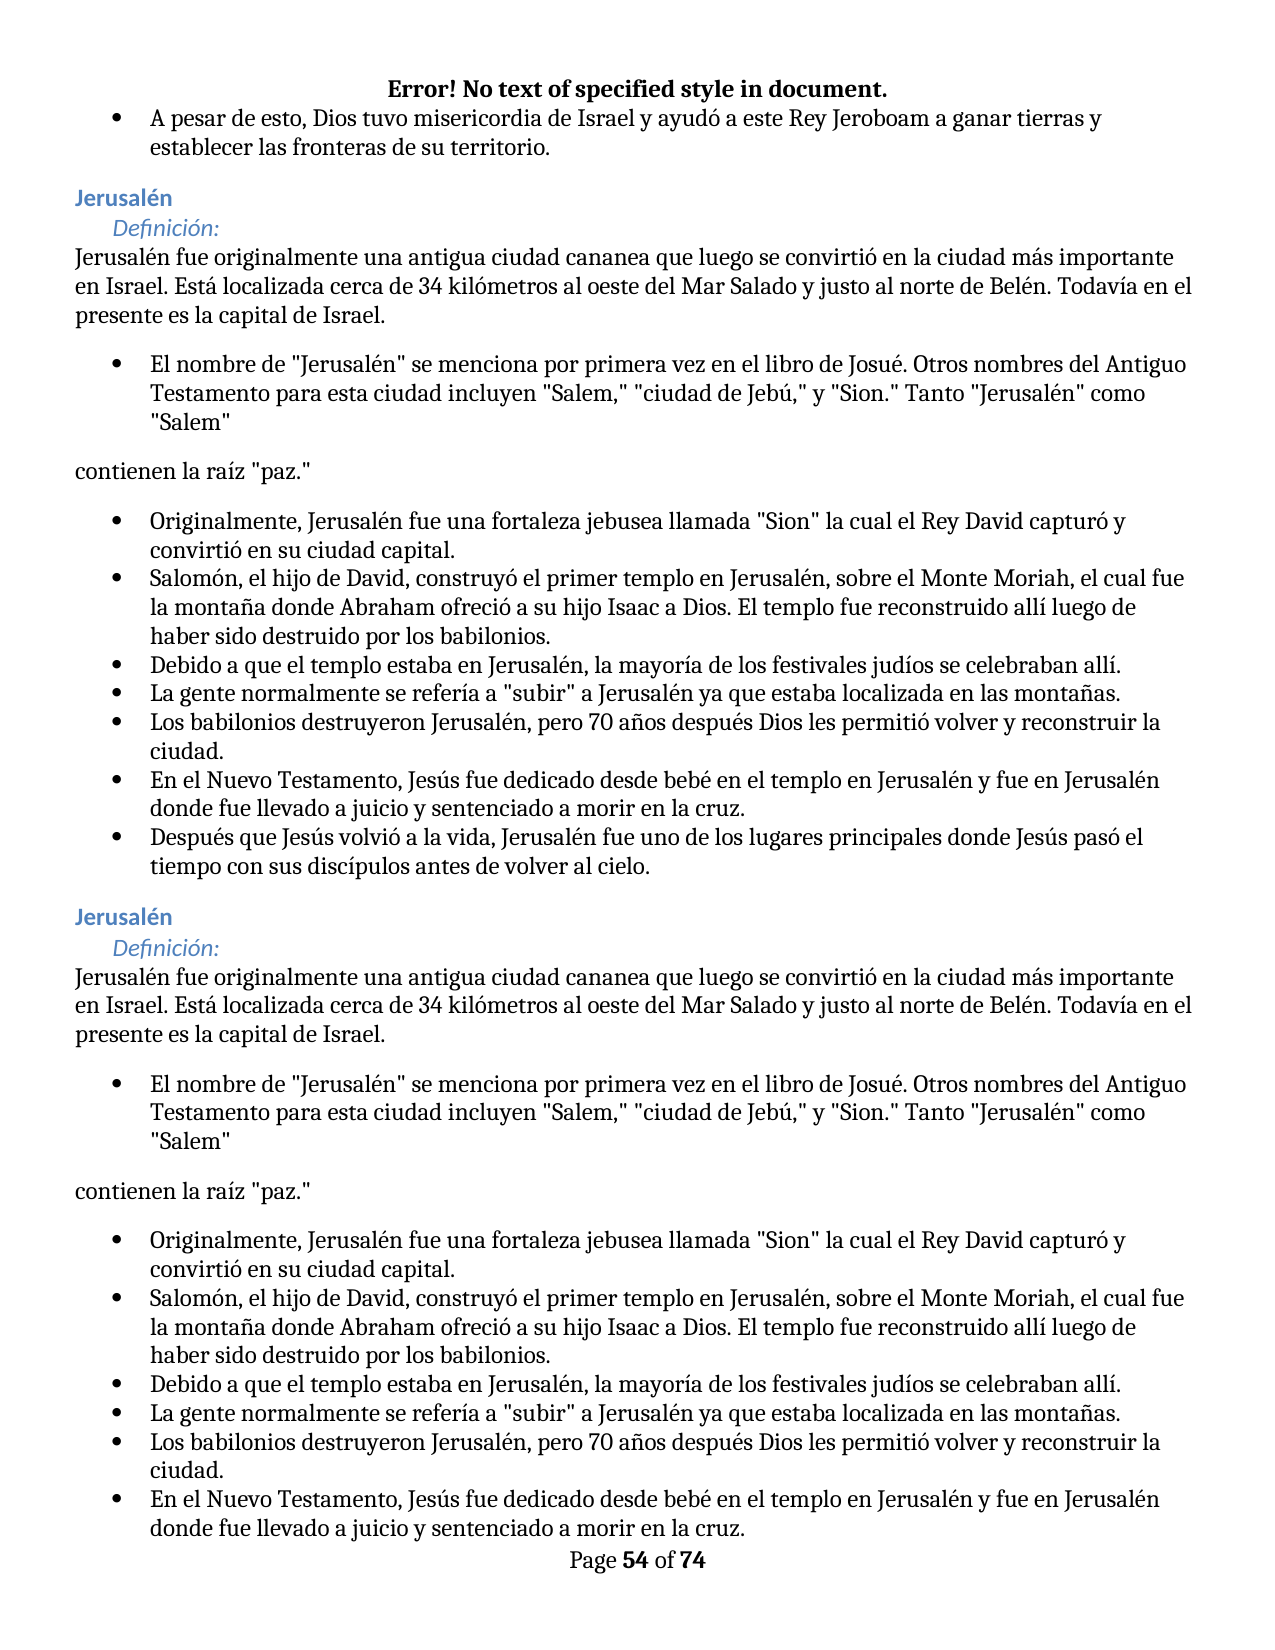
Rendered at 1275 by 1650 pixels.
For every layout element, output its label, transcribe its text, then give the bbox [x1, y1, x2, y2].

list Originalmente, Jerusalén fue una fortaleza jebusea llamada "Sion" la cual el Rey David capturó y convirtió en su ciudad capital. [112, 1226, 1200, 1284]
list Originalmente, Jerusalén fue una fortaleza jebusea llamada "Sion" la cual el Rey David capturó y convirtió en su ciudad capital. [112, 507, 1200, 564]
subtitle Jerusalén [75, 901, 1200, 932]
subtitle Definición: [75, 932, 1200, 962]
list Debido a que el templo estaba en Jerusalén, la mayoría de los festivales judíos se celebraban allí. [112, 1370, 1200, 1399]
list La gente normalmente se refería a "subir" a Jerusalén ya que estaba localizada en las montañas. [112, 1399, 1200, 1427]
text Jerusalén fue originalmente una antigua ciudad cananea que luego se convirtió en la ciudad más importante en Israel. Está localizada cerca de 34 kilómetros al oeste del Mar Salado y justo al norte de Belén. Todavía en el presente es la capital de Israel. [75, 243, 1200, 329]
subtitle Definición: [75, 213, 1200, 243]
list Los babilonios destruyeron Jerusalén, pero 70 años después Dios les permitió volver y reconstruir la ciudad. [112, 708, 1200, 766]
list Después que Jesús volvió a la vida, Jerusalén fue uno de los lugares principales donde Jesús pasó el tiempo con sus discípulos antes de volver al cielo. [112, 823, 1200, 881]
list En el Nuevo Testamento, Jesús fue dedicado desde bebé en el templo en Jerusalén y fue en Jerusalén donde fue llevado a juicio y sentenciado a morir en la cruz. [112, 1485, 1200, 1542]
text contienen la raíz "paz." [75, 1177, 1200, 1205]
list Salomón, el hijo de David, construyó el primer templo en Jerusalén, sobre el Monte Moriah, el cual fue la montaña donde Abraham ofreció a su hijo Isaac a Dios. El templo fue reconstruido allí luego de haber sido destruido por los babilonios. [112, 564, 1200, 651]
list Debido a que el templo estaba en Jerusalén, la mayoría de los festivales judíos se celebraban allí. [112, 651, 1200, 679]
list Los babilonios destruyeron Jerusalén, pero 70 años después Dios les permitió volver y reconstruir la ciudad. [112, 1427, 1200, 1485]
list En el Nuevo Testamento, Jesús fue dedicado desde bebé en el templo en Jerusalén y fue en Jerusalén donde fue llevado a juicio y sentenciado a morir en la cruz. [112, 766, 1200, 823]
subtitle Jerusalén [75, 182, 1200, 213]
text Jerusalén fue originalmente una antigua ciudad cananea que luego se convirtió en la ciudad más importante en Israel. Está localizada cerca de 34 kilómetros al oeste del Mar Salado y justo al norte de Belén. Todavía en el presente es la capital de Israel. [75, 962, 1200, 1049]
text contienen la raíz "paz." [75, 457, 1200, 486]
list A pesar de esto, Dios tuvo misericordia de Israel y ayudó a este Rey Jeroboam a ganar tierras y establecer las fronteras de su territorio. [112, 104, 1200, 161]
list Salomón, el hijo de David, construyó el primer templo en Jerusalén, sobre el Monte Moriah, el cual fue la montaña donde Abraham ofreció a su hijo Isaac a Dios. El templo fue reconstruido allí luego de haber sido destruido por los babilonios. [112, 1284, 1200, 1370]
list La gente normalmente se refería a "subir" a Jerusalén ya que estaba localizada en las montañas. [112, 679, 1200, 708]
